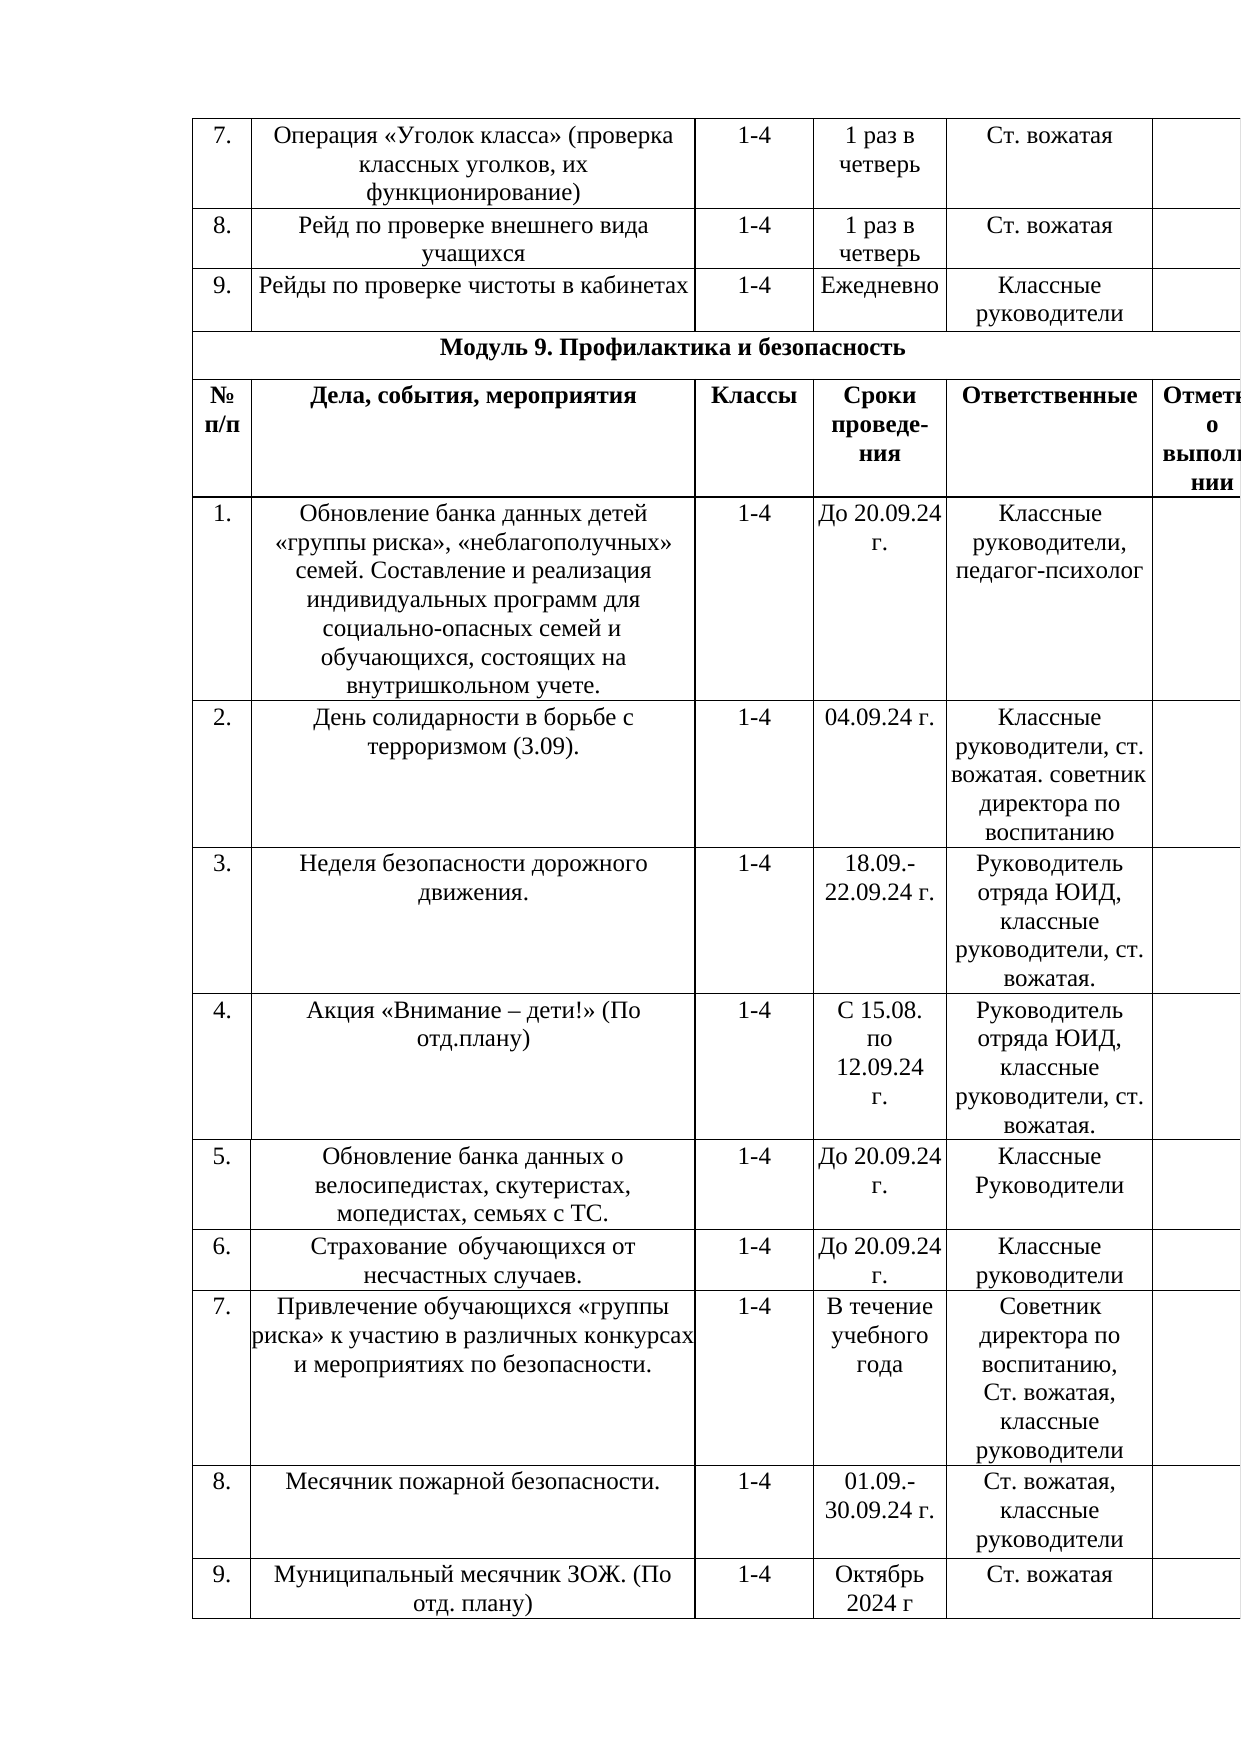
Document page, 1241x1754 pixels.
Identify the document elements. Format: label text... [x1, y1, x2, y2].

table_cell Ответственные [947, 380, 1152, 496]
table_cell Ежедневно [814, 269, 946, 331]
table_cell [1153, 209, 1240, 268]
table_cell Классные руководители, ст. вожатая. советник директора по воспитанию [947, 701, 1152, 847]
table_cell Ст. вожатая, классные руководители [947, 1466, 1152, 1558]
table_cell Привлечение обучающихся «группы риска» к участию в различных конкурсах и мероприятиях по безопасности. [251, 1291, 694, 1464]
table_cell [1153, 1230, 1240, 1289]
table_cell До 20.09.24 г. [814, 498, 946, 700]
table_cell Ст. вожатая [947, 1559, 1152, 1618]
table_cell Октябрь 2024 г [814, 1559, 946, 1618]
table_cell Неделя безопасности дорожного движения. [252, 848, 694, 993]
table_cell 1 раз в четверь [814, 209, 946, 268]
table_cell 4. [193, 994, 251, 1139]
table_cell День солидарности в борьбе с терроризмом (3.09). [252, 701, 694, 847]
table_cell Отметка о выполне нии [1153, 380, 1240, 496]
table_cell Страхование обучающихся от несчастных случаев. [251, 1230, 694, 1289]
table_cell 1-4 [696, 1559, 813, 1618]
table_cell [1153, 1466, 1240, 1558]
table_cell Классные руководители, педагог-психолог [947, 498, 1152, 700]
table_cell 5. [193, 1140, 250, 1229]
table_cell Дела, события, мероприятия [252, 380, 694, 496]
table_cell Классные руководители [947, 269, 1152, 331]
table_cell В течение учебного года [814, 1291, 946, 1464]
table_cell 1-4 [696, 1466, 813, 1558]
table_cell 1-4 [696, 1140, 813, 1229]
table_cell 6. [193, 1230, 250, 1289]
table_cell 01.09.- 30.09.24 г. [814, 1466, 946, 1558]
table_cell 1-4 [696, 209, 813, 268]
table_cell 9. [193, 269, 251, 331]
table_cell До 20.09.24 г. [814, 1230, 946, 1289]
table_cell Рейд по проверке внешнего вида учащихся [252, 209, 694, 268]
table_cell [1153, 848, 1240, 993]
table_cell Модуль 9. Профилактика и безопасность [193, 332, 1153, 379]
table_cell С 15.08. по 12.09.24 г. [814, 994, 946, 1139]
table_cell До 20.09.24 г. [814, 1140, 946, 1229]
table_cell 1-4 [696, 848, 813, 993]
table_cell 1-4 [696, 498, 813, 700]
table_cell Ст. вожатая [947, 119, 1152, 208]
table_cell 3. [193, 848, 251, 993]
table_cell [1153, 119, 1240, 208]
table_cell [1153, 332, 1240, 379]
table_cell Руководитель отряда ЮИД, классные руководители, ст. вожатая. [947, 848, 1152, 993]
table_cell [1153, 1291, 1240, 1464]
table_cell [1153, 701, 1240, 847]
table_cell [1153, 1559, 1240, 1618]
table_cell 7. [193, 119, 251, 208]
table_cell 2. [193, 701, 251, 847]
table_cell № п/п [193, 380, 251, 496]
table_cell 1. [193, 498, 251, 700]
table_cell Ст. вожатая [947, 209, 1152, 268]
table_cell [1153, 1140, 1240, 1229]
table_cell 1-4 [696, 1230, 813, 1289]
table_cell [1153, 269, 1240, 331]
table_cell Обновление банка данных детей «группы риска», «неблагополучных» семей. Составление и реализация индивидуальных программ для социально-опасных семей и обучающихся, состоящих на внутришкольном учете. [252, 498, 694, 700]
table_cell Обновление банка данных о велосипедистах, скутеристах, мопедистах, семьях с ТС. [251, 1140, 694, 1229]
table_cell 1-4 [696, 994, 813, 1139]
table_cell Классные руководители [947, 1230, 1152, 1289]
table_cell Рейды по проверке чистоты в кабинетах [252, 269, 694, 331]
table_cell Операция «Уголок класса» (проверка классных уголков, их функционирование) [252, 119, 694, 208]
table_cell Муниципальный месячник ЗОЖ. (По отд. плану) [251, 1559, 694, 1618]
table_cell 1-4 [696, 269, 813, 331]
table_cell Руководитель отряда ЮИД, классные руководители, ст. вожатая. [947, 994, 1152, 1139]
table_cell 04.09.24 г. [814, 701, 946, 847]
table_cell 7. [193, 1291, 250, 1464]
table_cell 1 раз в четверь [814, 119, 946, 208]
table_cell 1-4 [696, 1291, 813, 1464]
table_cell 18.09.- 22.09.24 г. [814, 848, 946, 993]
table_cell Классы [696, 380, 813, 496]
table_cell Месячник пожарной безопасности. [251, 1466, 694, 1558]
table_cell [1153, 498, 1240, 700]
table_cell 1-4 [696, 119, 813, 208]
table_cell 8. [193, 209, 251, 268]
table_cell [1153, 994, 1240, 1139]
table_cell Советник директора по воспитанию, Ст. вожатая, классные руководители [947, 1291, 1152, 1464]
table_cell 1-4 [696, 701, 813, 847]
table_cell Акция «Внимание – дети!» (По отд.плану) [252, 994, 694, 1139]
table_cell Сроки проведе- ния [814, 380, 946, 496]
table_cell Классные Руководители [947, 1140, 1152, 1229]
table_cell 8. [193, 1466, 250, 1558]
table_cell 9. [193, 1559, 250, 1618]
